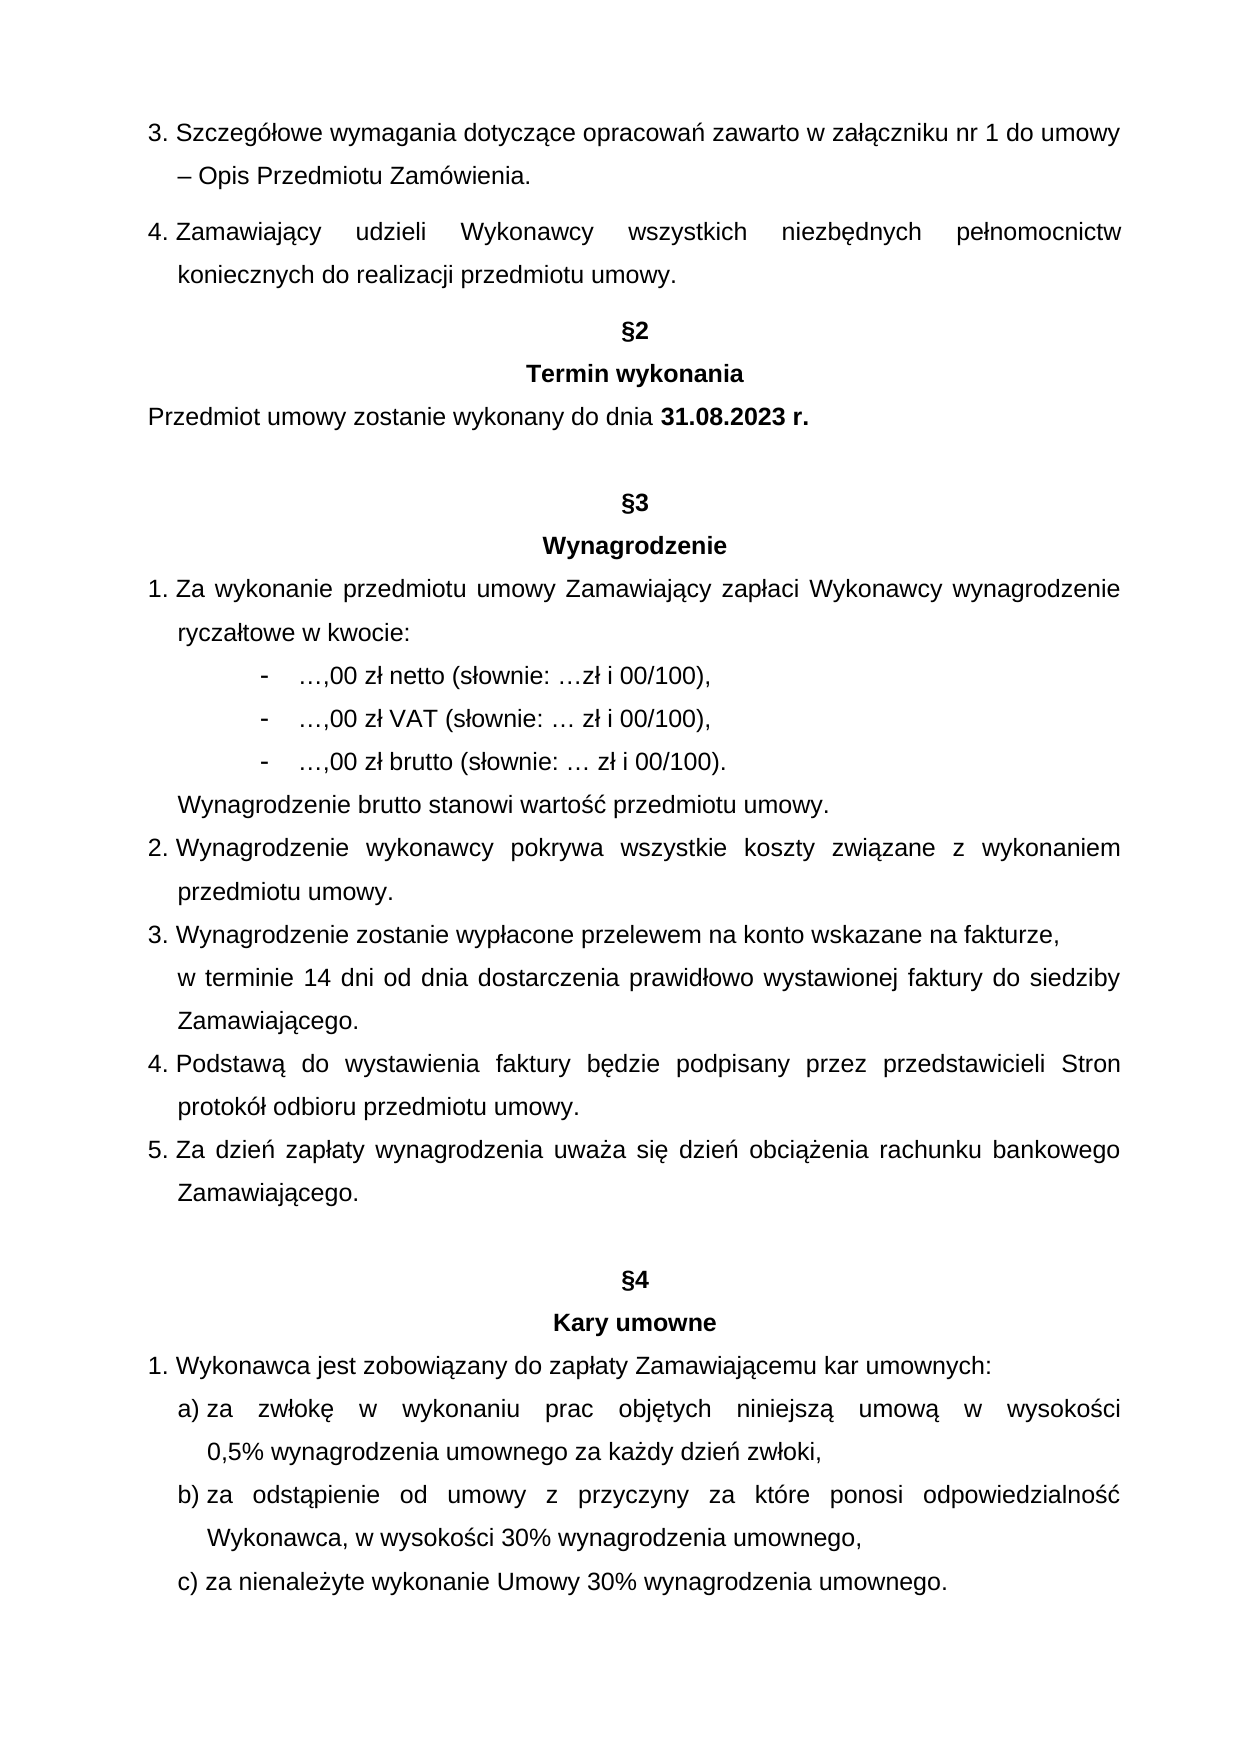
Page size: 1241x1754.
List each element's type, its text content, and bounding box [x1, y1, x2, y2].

text Wynagrodzenie [148, 531, 1122, 560]
list za zwłokę w wykonaniu prac objętych niniejszą umową w wysokości 0,5% wynagrodzenia umownego za każdy dzień zwłoki, [177, 1394, 1122, 1466]
list Wynagrodzenie wykonawcy pokrywa wszystkie koszty związane z wykonaniem przedmiotu umowy. [148, 833, 1122, 905]
list Za wykonanie przedmiotu umowy Zamawiający zapłaci Wykonawcy wynagrodzenie ryczałtowe w kwocie: [148, 574, 1122, 646]
text Przedmiot umowy zostanie wykonany do dnia 31.08.2023 r. [148, 402, 1122, 431]
list Zamawiający udzieli Wykonawcy wszystkich niezbędnych pełnomocnictw koniecznych do realizacji przedmiotu umowy. [148, 217, 1122, 289]
list …,00 zł netto (słownie: …zł i 00/100), [260, 661, 1122, 689]
text Kary umowne [148, 1308, 1122, 1337]
list Wykonawca jest zobowiązany do zapłaty Zamawiającemu kar umownych: [148, 1351, 1122, 1380]
list Szczegółowe wymagania dotyczące opracowań zawarto w załączniku nr 1 do umowy – Opis Przedmiotu Zamówienia. [148, 118, 1122, 190]
list Podstawą do wystawienia faktury będzie podpisany przez przedstawicieli Stron protokół odbioru przedmiotu umowy. [148, 1049, 1122, 1121]
list za odstąpienie od umowy z przyczyny za które ponosi odpowiedzialność Wykonawca, w wysokości 30% wynagrodzenia umownego, [177, 1480, 1122, 1552]
text §3 [148, 488, 1122, 517]
text Termin wykonania [148, 359, 1122, 387]
list Za dzień zapłaty wynagrodzenia uważa się dzień obciążenia rachunku bankowego Zamawiającego. [148, 1135, 1122, 1207]
text §4 [148, 1265, 1122, 1293]
text Wynagrodzenie brutto stanowi wartość przedmiotu umowy. [148, 790, 1122, 819]
text §2 [148, 316, 1122, 344]
list …,00 zł VAT (słownie: … zł i 00/100), [260, 704, 1122, 733]
list Wynagrodzenie zostanie wypłacone przelewem na konto wskazane na fakturze, w terminie 14 dni od dnia dostarczenia prawidłowo wystawionej faktury do siedziby Zamawiającego. [148, 920, 1122, 1035]
list za nienależyte wykonanie Umowy 30% wynagrodzenia umownego. [177, 1567, 1122, 1595]
list …,00 zł brutto (słownie: … zł i 00/100). [260, 747, 1122, 776]
